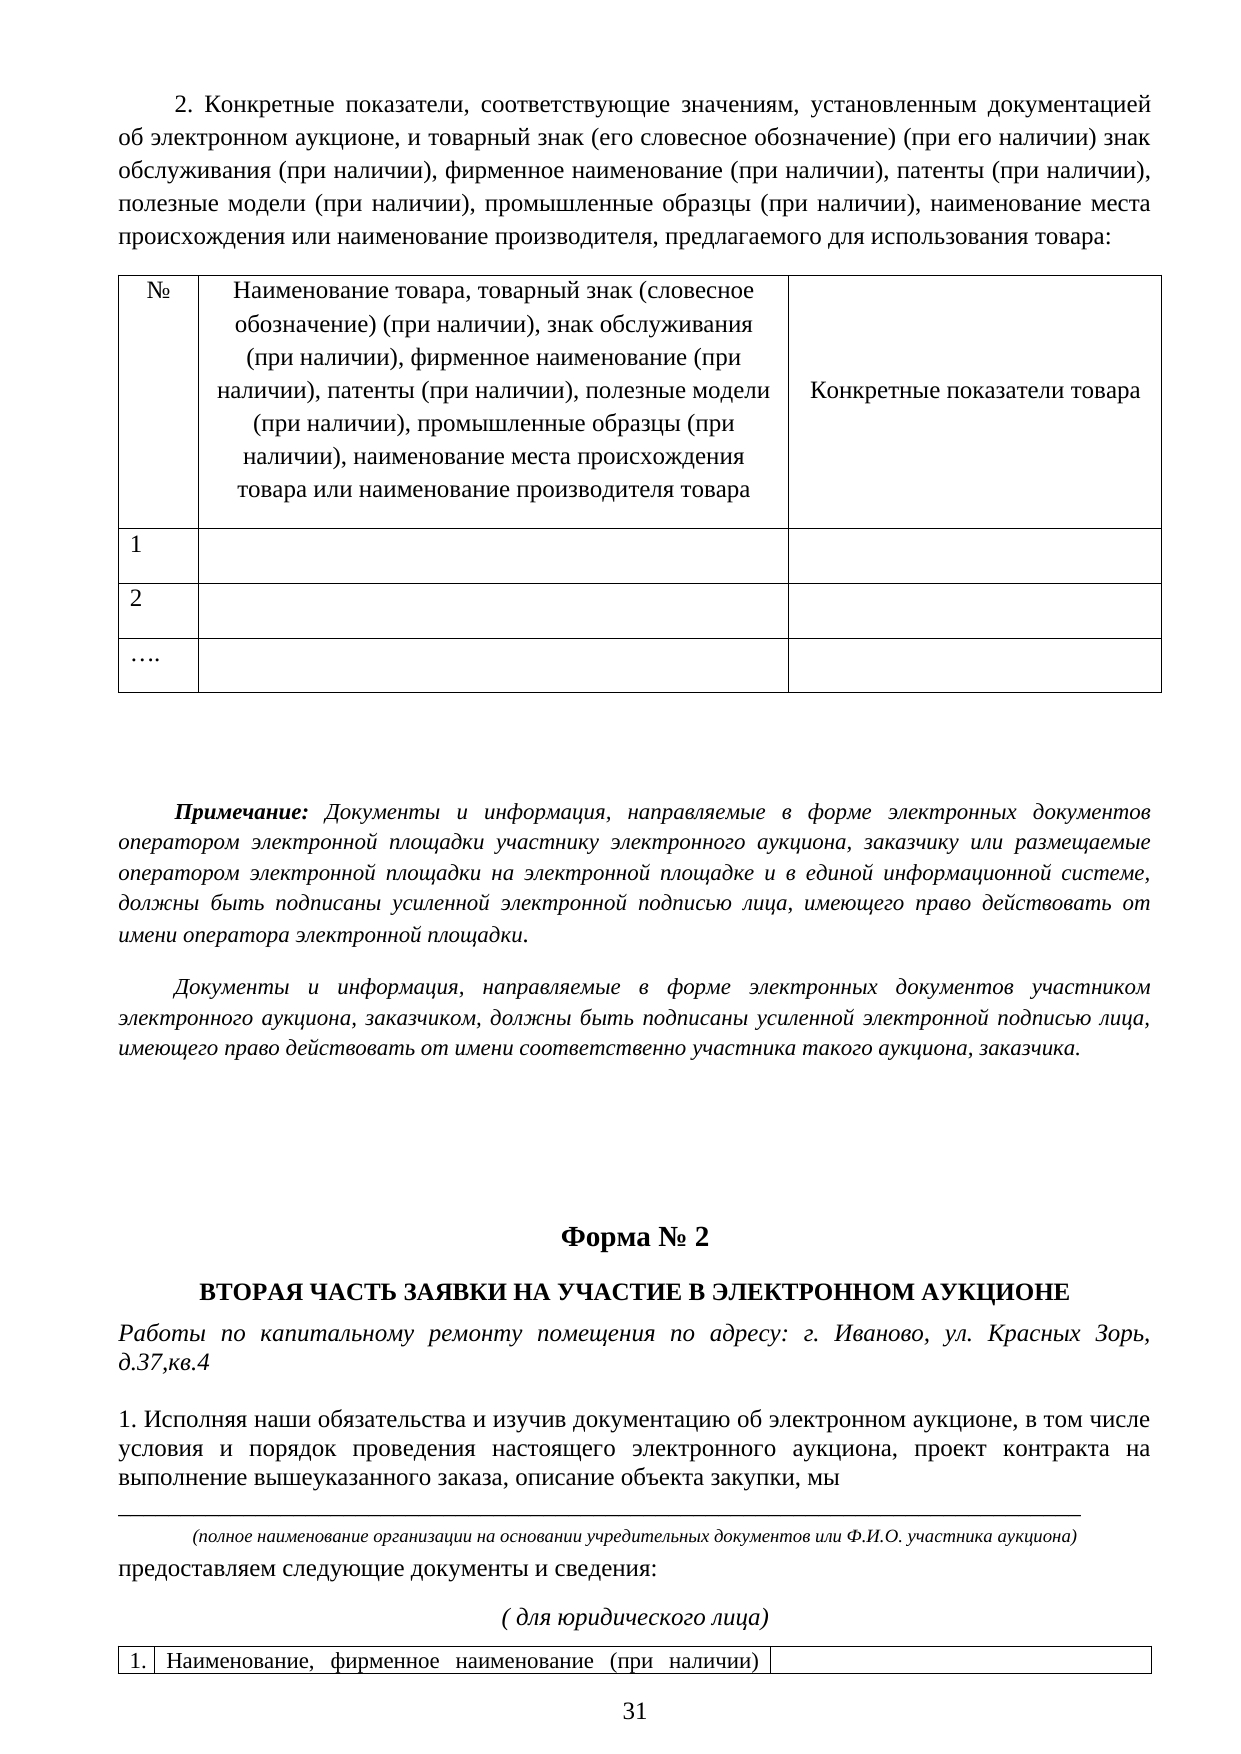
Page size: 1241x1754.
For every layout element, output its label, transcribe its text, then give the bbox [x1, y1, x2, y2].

table_header Наименование товара, товарный знак (словесное обозначение) (при наличии), знак обслуживания (при наличии), фирменное наименование (при наличии), патенты (при наличии), полезные модели (при наличии), промышленные образцы (при наличии), наименование места происхождения товара или наименование производителя товара [199, 276, 788, 528]
table_cell [789, 529, 1161, 582]
text Работы по капитальному ремонту помещения по адресу: г. Иваново, ул. Красных Зорь, д.37,кв.4 [118, 1318, 1152, 1375]
table_cell 2 [119, 584, 198, 637]
text ( для юридического лица) [118, 1602, 1152, 1631]
table_cell [789, 639, 1161, 692]
table_cell [199, 639, 788, 692]
table_cell 1 [119, 529, 198, 582]
table_cell [199, 584, 788, 637]
table_cell [789, 584, 1161, 637]
table_header [771, 1647, 1151, 1673]
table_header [155, 1647, 770, 1673]
table_header Конкретные показатели товара [789, 276, 1161, 528]
text 1. Исполняя наши обязательства и изучив документацию об электронном аукционе, в том числе условия и порядок проведения настоящего электронного аукциона, проект контракта на выполнение вышеуказанного заказа, описание объекта закупки, мы [118, 1404, 1152, 1490]
text 2. Конкретные показатели, соответствующие значениям, установленным документацией об электронном аукционе, и товарный знак (его словесное обозначение) (при его наличии) знак обслуживания (при наличии), фирменное наименование (при наличии), патенты (при наличии), полезные модели (при наличии), промышленные образцы (при наличии), наименование места происхождения или наименование производителя, предлагаемого для использования товара: [118, 89, 1152, 249]
text ВТОРАЯ ЧАСТЬ ЗАЯВКИ НА УЧАСТИЕ В ЭЛЕКТРОННОМ АУКЦИОНЕ [118, 1277, 1152, 1305]
text Форма № 2 [118, 1219, 1152, 1252]
table_cell …. [119, 639, 198, 692]
text Документы и информация, направляемые в форме электронных документов участником электронного аукциона, заказчиком, должны быть подписаны усиленной электронной подписью лица, имеющего право действовать от имени соответственно участника такого аукциона, заказчика. [118, 973, 1152, 1060]
table_header № [119, 276, 198, 528]
text _____________________________________________________________________________ [118, 1490, 1152, 1519]
text предоставляем следующие документы и сведения: [118, 1553, 1152, 1582]
table_cell [199, 529, 788, 582]
table_header 1. [119, 1647, 154, 1673]
text Примечание: Документы и информация, направляемые в форме электронных документов оператором электронной площадки участнику электронного аукциона, заказчику или размещаемые оператором электронной площадки на электронной площадке и в единой информационной системе, должны быть подписаны усиленной электронной подписью лица, имеющего право действовать от имени оператора электронной площадки. [118, 798, 1152, 948]
text (полное наименование организации на основании учредительных документов или Ф.И.О. участника аукциона) [118, 1525, 1152, 1547]
